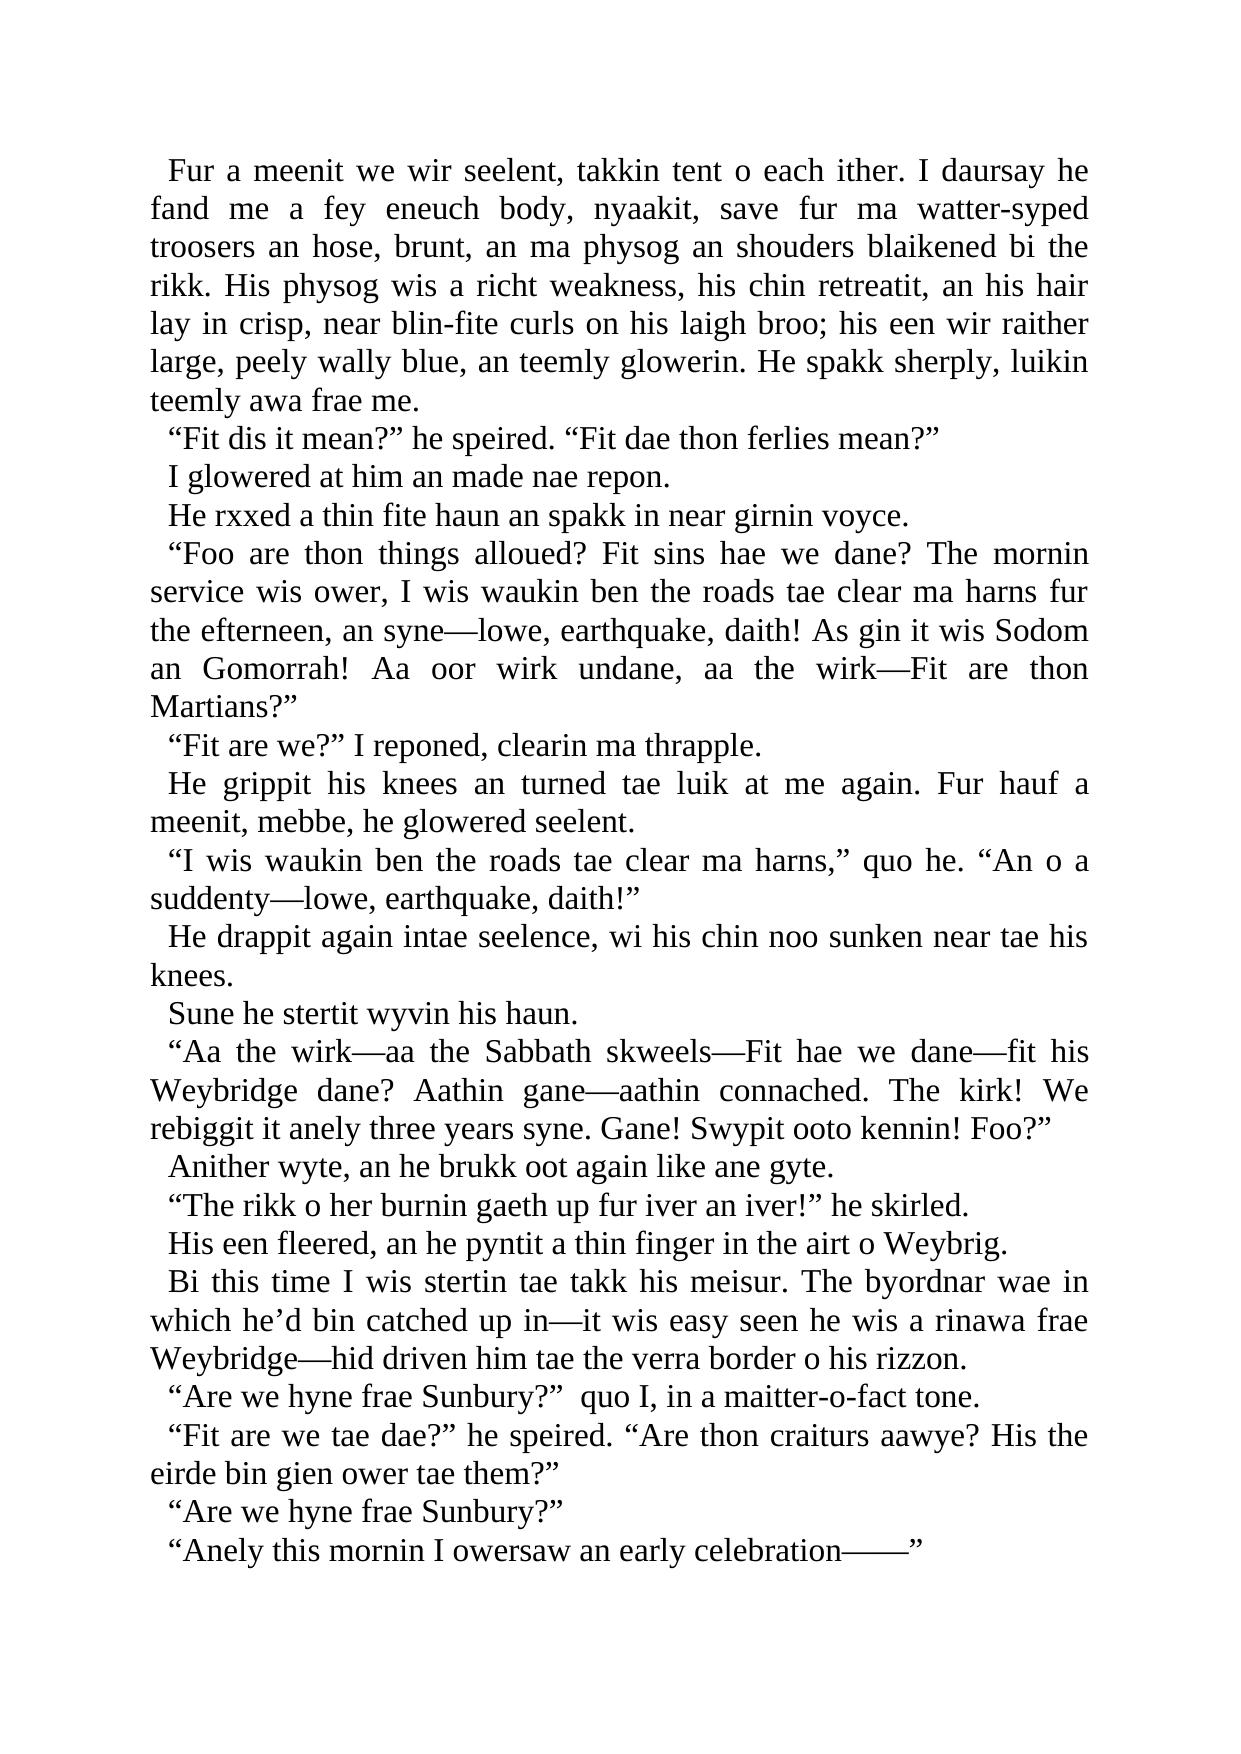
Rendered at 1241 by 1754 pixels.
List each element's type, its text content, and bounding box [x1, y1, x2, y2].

text Fur a meenit we wir seelent, takkin tent o each ither. I daursay he fand me a fey eneuch body, nyaakit, save fur ma watter-syped troosers an hose, brunt, an ma physog an shouders blaikened bi the rikk. His physog wis a richt weakness, his chin retreatit, an his hair lay in crisp, near blin-fite curls on his laigh broo; his een wir raither large, peely wally blue, an teemly glowerin. He spakk sherply, luikin teemly awa frae me. [150, 150, 1090, 418]
text He grippit his knees an turned tae luik at me again. Fur hauf a meenit, mebbe, he glowered seelent. [150, 763, 1090, 840]
text His een fleered, an he pyntit a thin finger in the airt o Weybrig. [150, 1223, 1090, 1262]
text I glowered at him an made nae repon. [150, 457, 1090, 495]
text “Fit are we tae dae?” he speired. “Are thon craiturs aawye? His the eirde bin gien ower tae them?” [150, 1415, 1090, 1492]
text “Are we hyne frae Sunbury?” [150, 1492, 1090, 1530]
text “I wis waukin ben the roads tae clear ma harns,” quo he. “An o a suddenty—lowe, earthquake, daith!” [150, 840, 1090, 917]
text Bi this time I wis stertin tae takk his meisur. The byordnar wae in which he’d bin catched up in—it wis easy seen he wis a rinawa frae Weybridge—hid driven him tae the verra border o his rizzon. [150, 1262, 1090, 1377]
text “Fit are we?” I reponed, clearin ma thrapple. [150, 725, 1090, 763]
text Anither wyte, an he brukk oot again like ane gyte. [150, 1147, 1090, 1185]
text Sune he stertit wyvin his haun. [150, 993, 1090, 1032]
text He rxxed a thin fite haun an spakk in near girnin voyce. [150, 495, 1090, 533]
text He drappit again intae seelence, wi his chin noo sunken near tae his knees. [150, 917, 1090, 993]
text “Foo are thon things alloued? Fit sins hae we dane? The mornin service wis ower, I wis waukin ben the roads tae clear ma harns fur the efterneen, an syne—lowe, earthquake, daith! As gin it wis Sodom an Gomorrah! Aa oor wirk undane, aa the wirk—Fit are thon Martians?” [150, 533, 1090, 725]
text “Fit dis it mean?” he speired. “Fit dae thon ferlies mean?” [150, 418, 1090, 457]
text “Are we hyne frae Sunbury?” quo I, in a maitter-o-fact tone. [150, 1377, 1090, 1415]
text “Anely this mornin I owersaw an early celebration——” [150, 1530, 1090, 1568]
text “The rikk o her burnin gaeth up fur iver an iver!” he skirled. [150, 1185, 1090, 1223]
text “Aa the wirk—aa the Sabbath skweels—Fit hae we dane—fit his Weybridge dane? Aathin gane—aathin connached. The kirk! We rebiggit it anely three years syne. Gane! Swypit ooto kennin! Foo?” [150, 1032, 1090, 1147]
